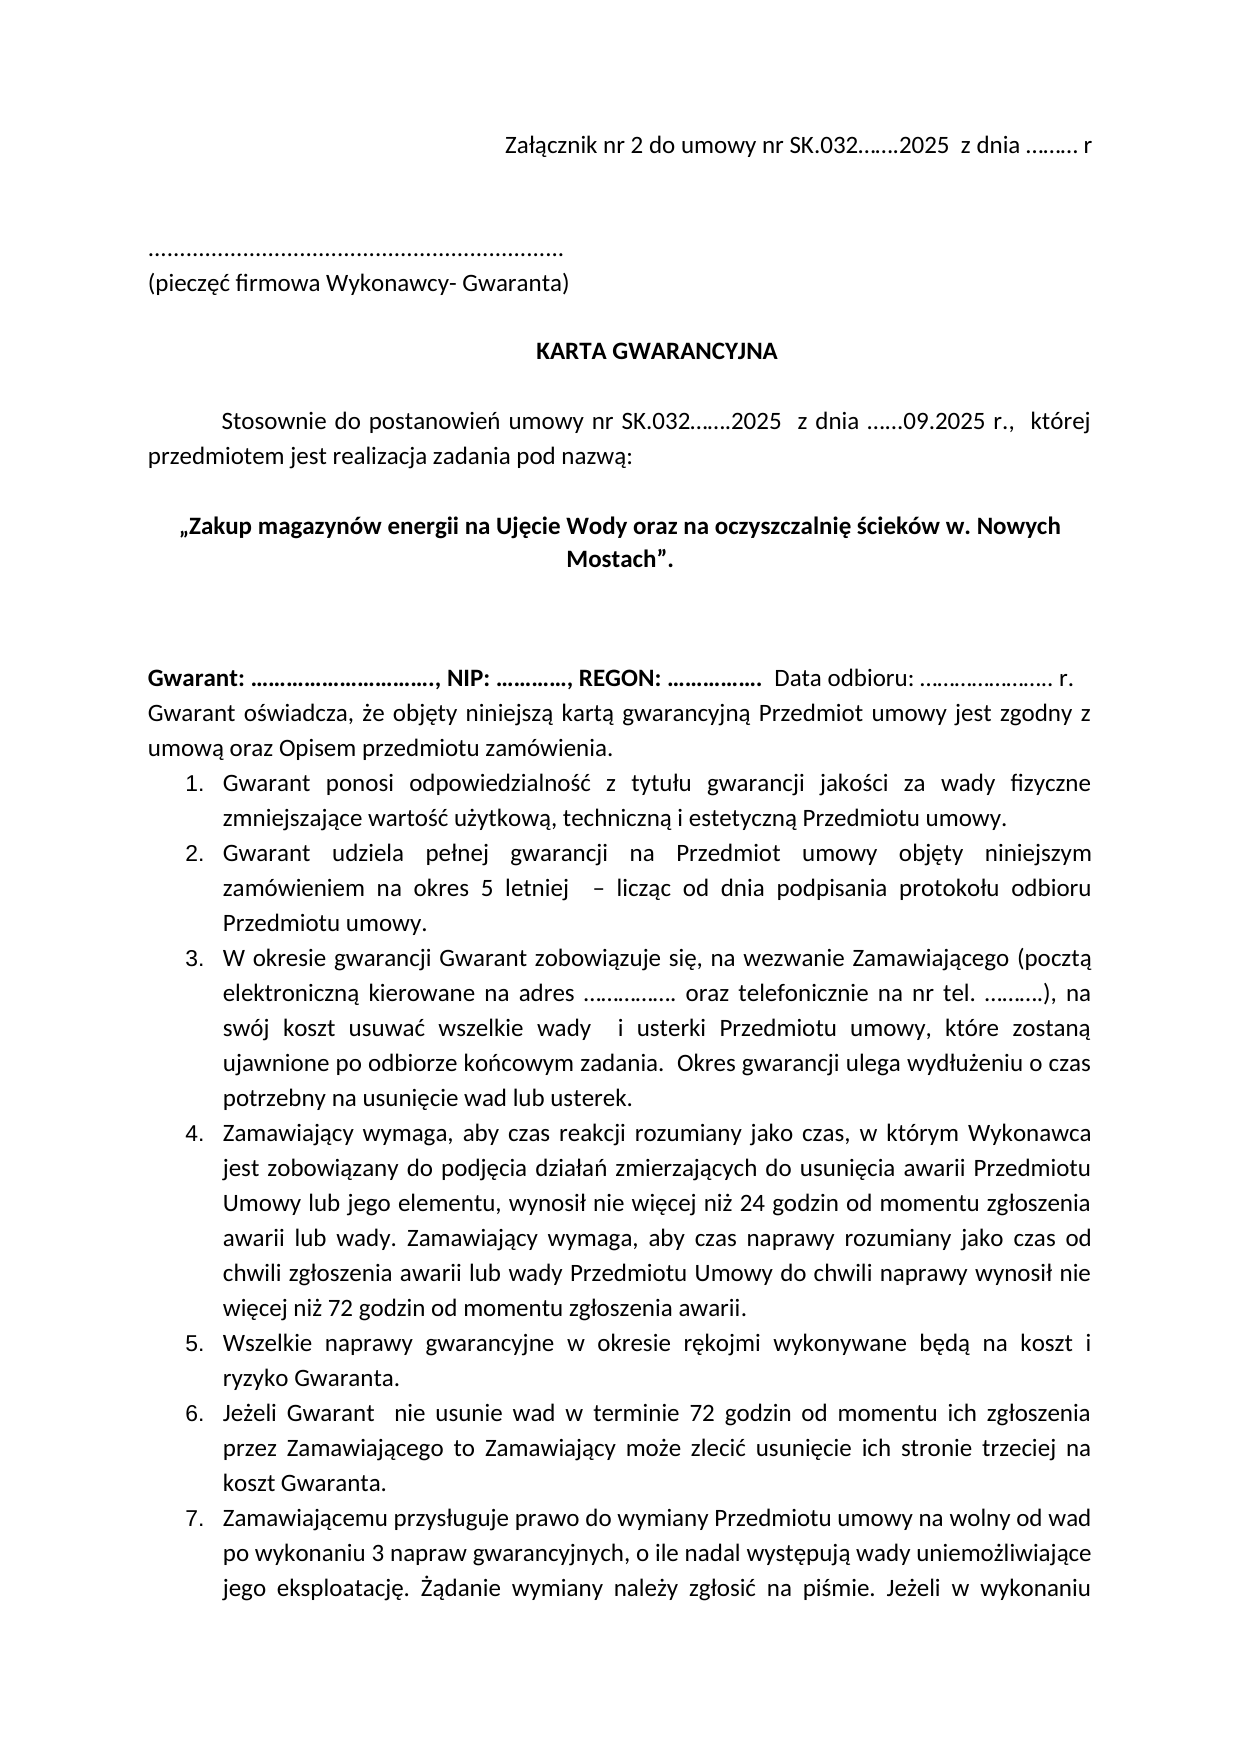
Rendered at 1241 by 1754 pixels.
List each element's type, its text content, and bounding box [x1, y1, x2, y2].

list Zamawiający wymaga, aby czas reakcji rozumiany jako czas, w którym Wykonawca jest zobowiązany do podjęcia działań zmierzających do usunięcia awarii Przedmiotu Umowy lub jego elementu, wynosił nie więcej niż 24 godzin od momentu zgłoszenia awarii lub wady. Zamawiający wymaga, aby czas naprawy rozumiany jako czas od chwili zgłoszenia awarii lub wady Przedmiotu Umowy do chwili naprawy wynosił nie więcej niż 72 godzin od momentu zgłoszenia awarii. [185, 1118, 1093, 1323]
text Gwarant oświadcza, że objęty niniejszą kartą gwarancyjną Przedmiot umowy jest zgodny z umową oraz Opisem przedmiotu zamówienia. [148, 698, 1093, 763]
text .................................................................. [148, 232, 1093, 263]
text Gwarant: …………………………., NIP: …………, REGON: ……………. Data odbioru: ………………….. r. [148, 663, 1093, 693]
text (pieczęć firmowa Wykonawcy- Gwaranta) [148, 267, 1093, 298]
list W okresie gwarancji Gwarant zobowiązuje się, na wezwanie Zamawiającego (pocztą elektroniczną kierowane na adres ……………. oraz telefonicznie na nr tel. ……….), na swój koszt usuwać wszelkie wady i usterki Przedmiotu umowy, które zostaną ujawnione po odbiorze końcowym zadania. Okres gwarancji ulega wydłużeniu o czas potrzebny na usunięcie wad lub usterek. [185, 943, 1093, 1113]
list Jeżeli Gwarant nie usunie wad w terminie 72 godzin od momentu ich zgłoszenia przez Zamawiającego to Zamawiający może zlecić usunięcie ich stronie trzeciej na koszt Gwaranta. [185, 1398, 1093, 1498]
text KARTA GWARANCYJNA [148, 335, 1093, 366]
text „Zakup magazynów energii na Ujęcie Wody oraz na oczyszczalnię ścieków w. Nowych Mostach”. [148, 510, 1093, 573]
text Stosownie do postanowień umowy nr SK.032…….2025 z dnia …...09.2025 r., której przedmiotem jest realizacja zadania pod nazwą: [148, 405, 1093, 471]
list Wszelkie naprawy gwarancyjne w okresie rękojmi wykonywane będą na koszt i ryzyko Gwaranta. [185, 1328, 1093, 1393]
list Gwarant udziela pełnej gwarancji na Przedmiot umowy objęty niniejszym zamówieniem na okres 5 letniej – licząc od dnia podpisania protokołu odbioru Przedmiotu umowy. [185, 838, 1093, 938]
list Gwarant ponosi odpowiedzialność z tytułu gwarancji jakości za wady fizyczne zmniejszające wartość użytkową, techniczną i estetyczną Przedmiotu umowy. [185, 768, 1093, 833]
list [185, 1503, 1093, 1603]
text Załącznik nr 2 do umowy nr SK.032…….2025 z dnia ……… r [221, 129, 1093, 159]
